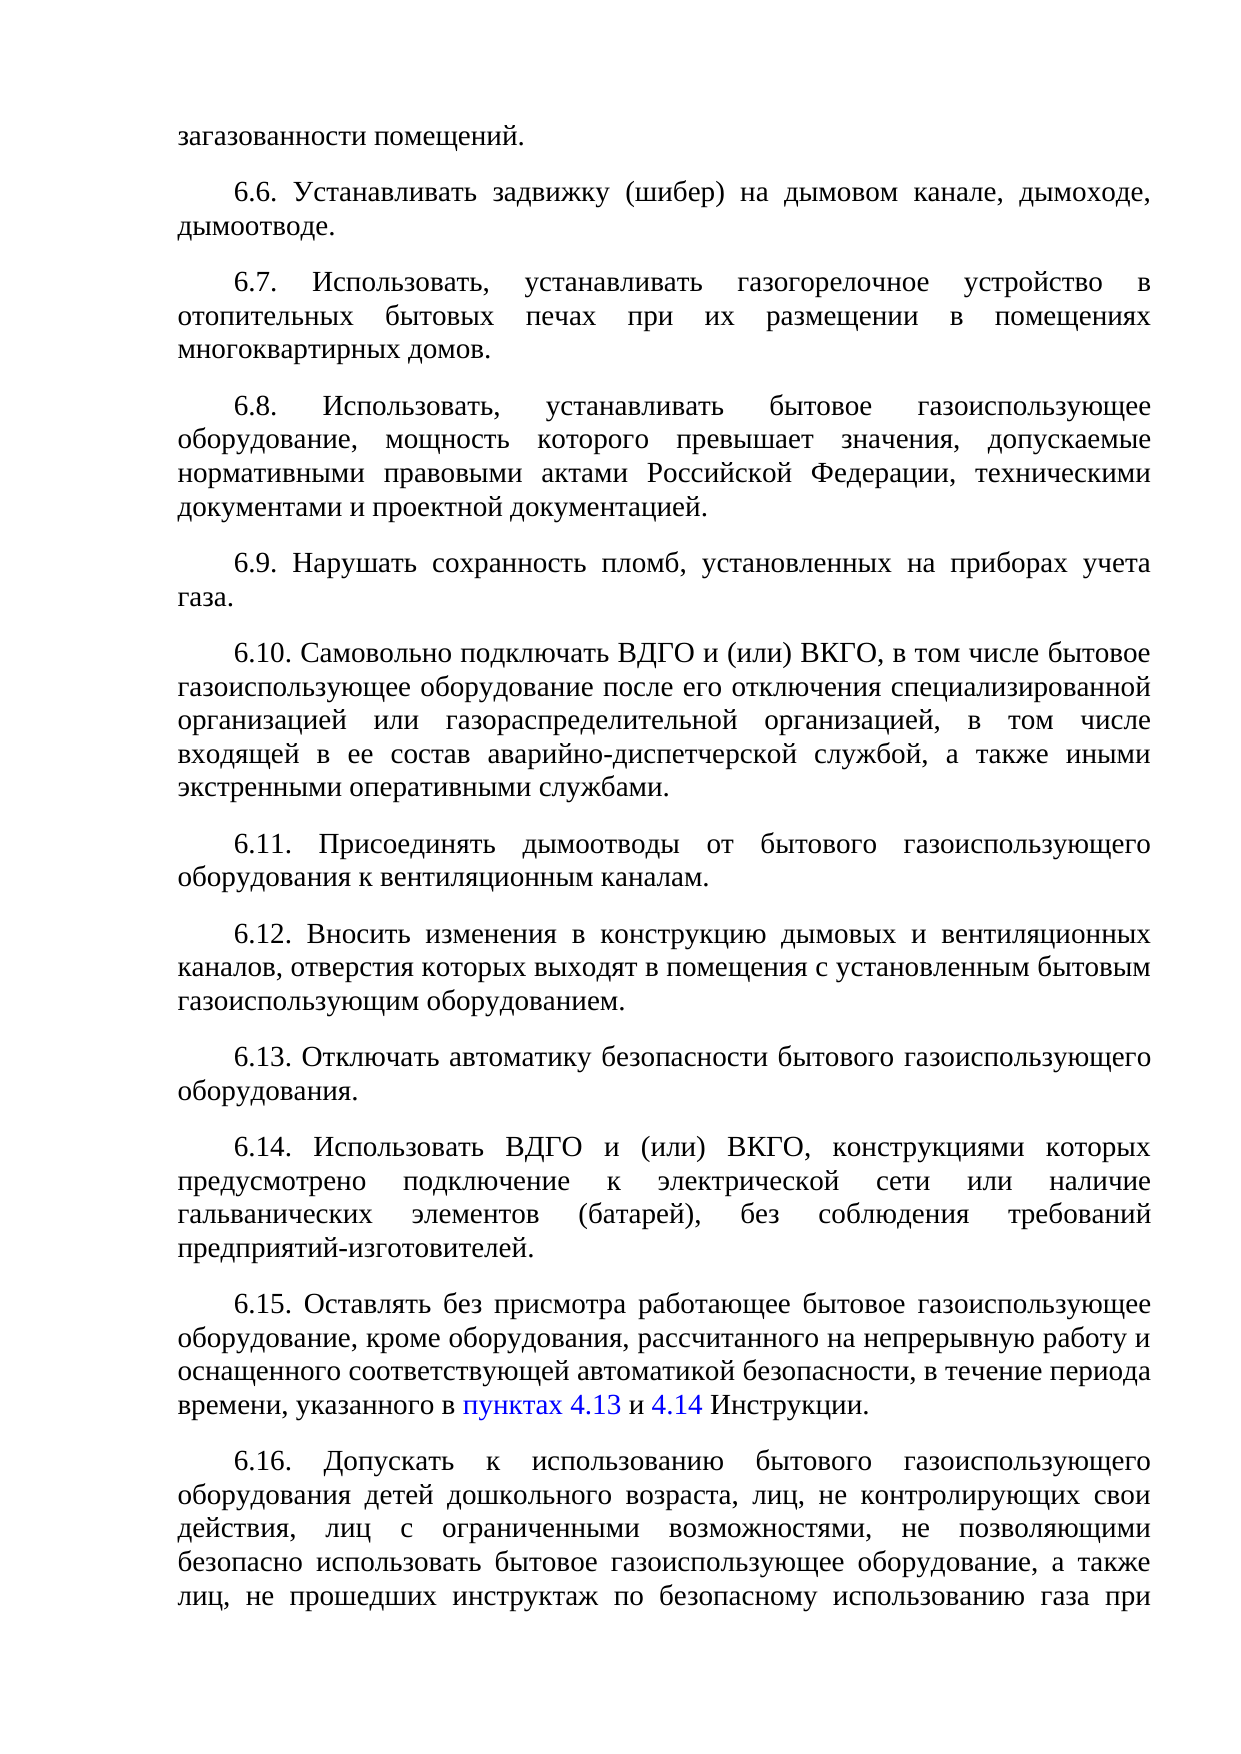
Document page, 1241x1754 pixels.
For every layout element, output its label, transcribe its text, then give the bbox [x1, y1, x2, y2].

text 6.10. Самовольно подключать ВДГО и (или) ВКГО, в том числе бытовое газоиспользующее оборудование после его отключения специализированной организацией или газораспределительной организацией, в том числе входящей в ее состав аварийно-диспетчерской службой, а также иными экстренными оперативными службами. [177, 635, 1152, 803]
text 6.12. Вносить изменения в конструкцию дымовых и вентиляционных каналов, отверстия которых выходят в помещения с установленным бытовым газоиспользующим оборудованием. [177, 916, 1152, 1016]
text 6.6. Устанавливать задвижку (шибер) на дымовом канале, дымоходе, дымоотводе. [177, 174, 1152, 242]
text 6.7. Использовать, устанавливать газогорелочное устройство в отопительных бытовых печах при их размещении в помещениях многоквартирных домов. [177, 264, 1152, 365]
text 6.9. Нарушать сохранность пломб, установленных на приборах учета газа. [177, 545, 1152, 612]
text 6.15. Оставлять без присмотра работающее бытовое газоиспользующее оборудование, кроме оборудования, рассчитанного на непрерывную работу и оснащенного соответствующей автоматикой безопасности, в течение периода времени, указанного в пунктах 4.13 и 4.14 Инструкции. [177, 1286, 1152, 1421]
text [177, 118, 1152, 152]
text 6.14. Использовать ВДГО и (или) ВКГО, конструкциями которых предусмотрено подключение к электрической сети или наличие гальванических элементов (батарей), без соблюдения требований предприятий-изготовителей. [177, 1129, 1152, 1263]
text 6.11. Присоединять дымоотводы от бытового газоиспользующего оборудования к вентиляционным каналам. [177, 826, 1152, 893]
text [177, 1443, 1152, 1611]
text 6.8. Использовать, устанавливать бытовое газоиспользующее оборудование, мощность которого превышает значения, допускаемые нормативными правовыми актами Российской Федерации, техническими документами и проектной документацией. [177, 388, 1152, 522]
text 6.13. Отключать автоматику безопасности бытового газоиспользующего оборудования. [177, 1039, 1152, 1106]
